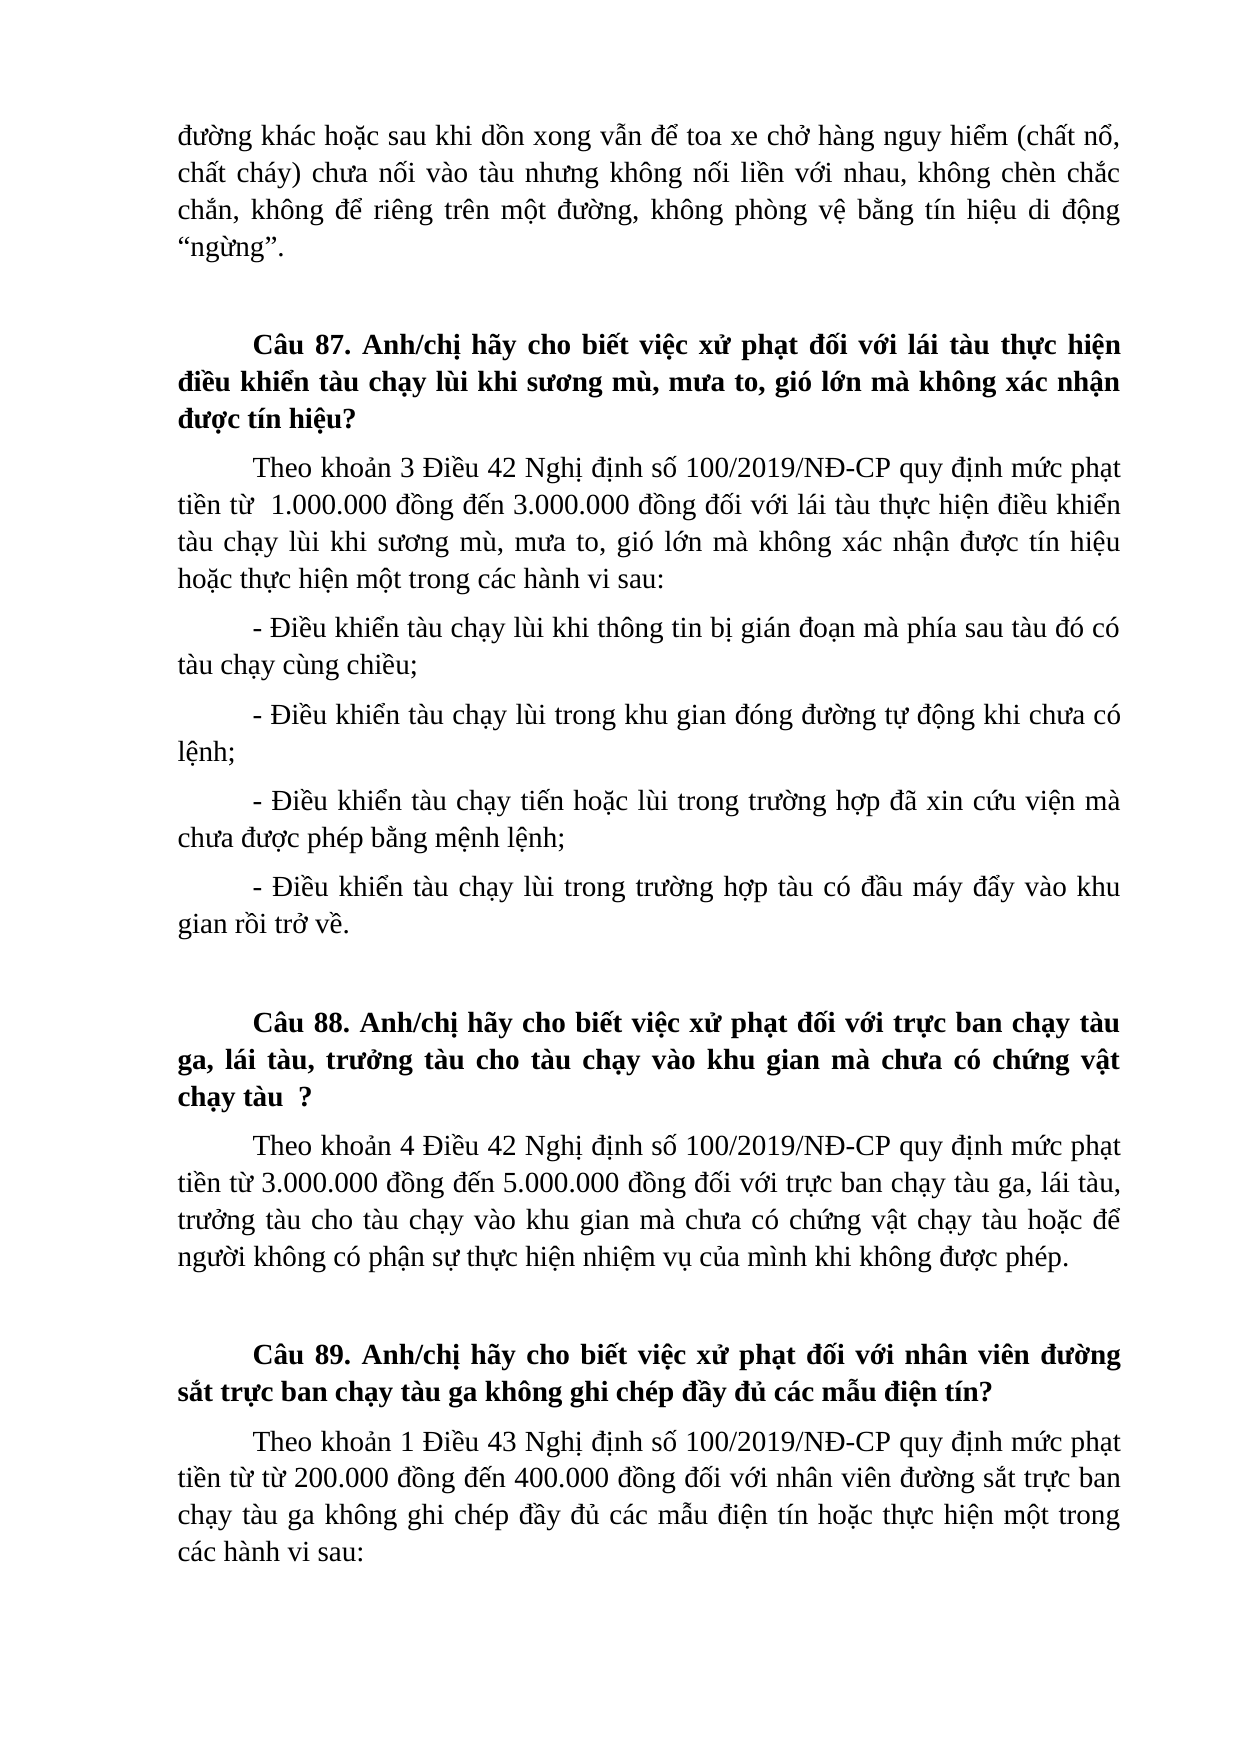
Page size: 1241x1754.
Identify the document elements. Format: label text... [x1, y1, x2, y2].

text Câu 88. Anh/chị hãy cho biết việc xử phạt đối với trực ban chạy tàu ga, lái tàu, trưởng tàu cho tàu chạy vào khu gian mà chưa có chứng vật chạy tàu ? [177, 1005, 1122, 1112]
text Câu 89. Anh/chị hãy cho biết việc xử phạt đối với nhân viên đường sắt trực ban chạy tàu ga không ghi chép đầy đủ các mẫu điện tín? [177, 1337, 1122, 1408]
text Theo khoản 4 Điều 42 Nghị định số 100/2019/NĐ-CP quy định mức phạt tiền từ 3.000.000 đồng đến 5.000.000 đồng đối với trực ban chạy tàu ga, lái tàu, trưởng tàu cho tàu chạy vào khu gian mà chưa có chứng vật chạy tàu hoặc để người không có phận sự thực hiện nhiệm vụ của mình khi không được phép. [177, 1128, 1122, 1272]
text - Điều khiển tàu chạy lùi trong khu gian đóng đường tự động khi chưa có lệnh; [177, 697, 1122, 767]
text - Điều khiển tàu chạy lùi trong trường hợp tàu có đầu máy đẩy vào khu gian rồi trở về. [177, 869, 1122, 940]
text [177, 118, 1122, 262]
text Theo khoản 3 Điều 42 Nghị định số 100/2019/NĐ-CP quy định mức phạt tiền từ 1.000.000 đồng đến 3.000.000 đồng đối với lái tàu thực hiện điều khiển tàu chạy lùi khi sương mù, mưa to, gió lớn mà không xác nhận được tín hiệu hoặc thực hiện một trong các hành vi sau: [177, 451, 1122, 595]
text Theo khoản 1 Điều 43 Nghị định số 100/2019/NĐ-CP quy định mức phạt tiền từ từ 200.000 đồng đến 400.000 đồng đối với nhân viên đường sắt trực ban chạy tàu ga không ghi chép đầy đủ các mẫu điện tín hoặc thực hiện một trong các hành vi sau: [177, 1424, 1122, 1568]
text - Điều khiển tàu chạy lùi khi thông tin bị gián đoạn mà phía sau tàu đó có tàu chạy cùng chiều; [177, 611, 1122, 681]
text - Điều khiển tàu chạy tiến hoặc lùi trong trường hợp đã xin cứu viện mà chưa được phép bằng mệnh lệnh; [177, 783, 1122, 853]
text Câu 87. Anh/chị hãy cho biết việc xử phạt đối với lái tàu thực hiện điều khiển tàu chạy lùi khi sương mù, mưa to, gió lớn mà không xác nhận được tín hiệu? [177, 327, 1122, 435]
